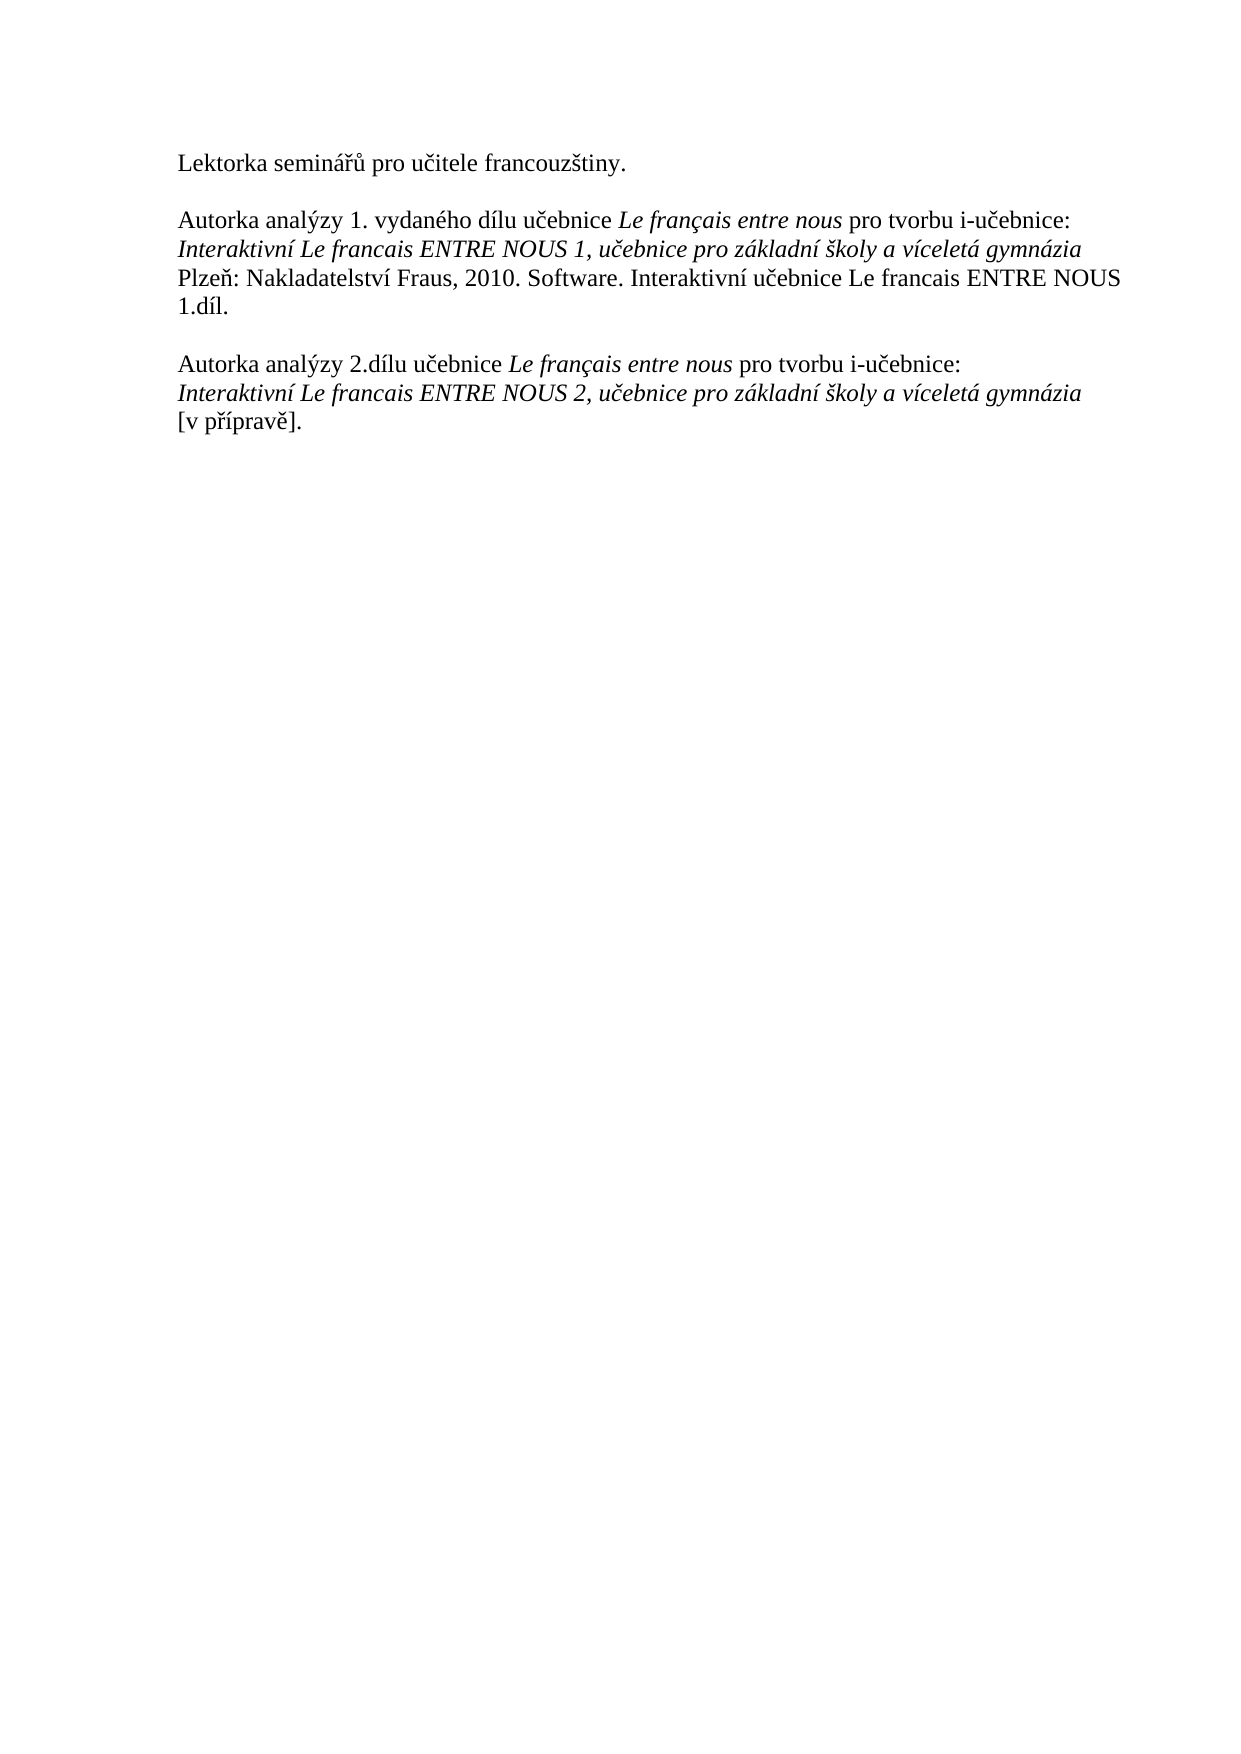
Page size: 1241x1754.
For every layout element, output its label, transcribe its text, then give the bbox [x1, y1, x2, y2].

text [v přípravě]. [177, 406, 1122, 435]
text Autorka analýzy 1. vydaného dílu učebnice Le français entre nous pro tvorbu i-učebnice: [177, 205, 1122, 234]
text Interaktivní Le francais ENTRE NOUS 1, učebnice pro základní školy a víceletá gymnázia [177, 234, 1122, 263]
text Interaktivní Le francais ENTRE NOUS 2, učebnice pro základní školy a víceletá gymnázia [177, 378, 1122, 406]
text Lektorka seminářů pro učitele francouzštiny. [177, 148, 1122, 176]
text Autorka analýzy 2.dílu učebnice Le français entre nous pro tvorbu i-učebnice: [177, 349, 1122, 378]
text Plzeň: Nakladatelství Fraus, 2010. Software. Interaktivní učebnice Le francais ENTRE NOUS 1.díl. [177, 263, 1122, 320]
